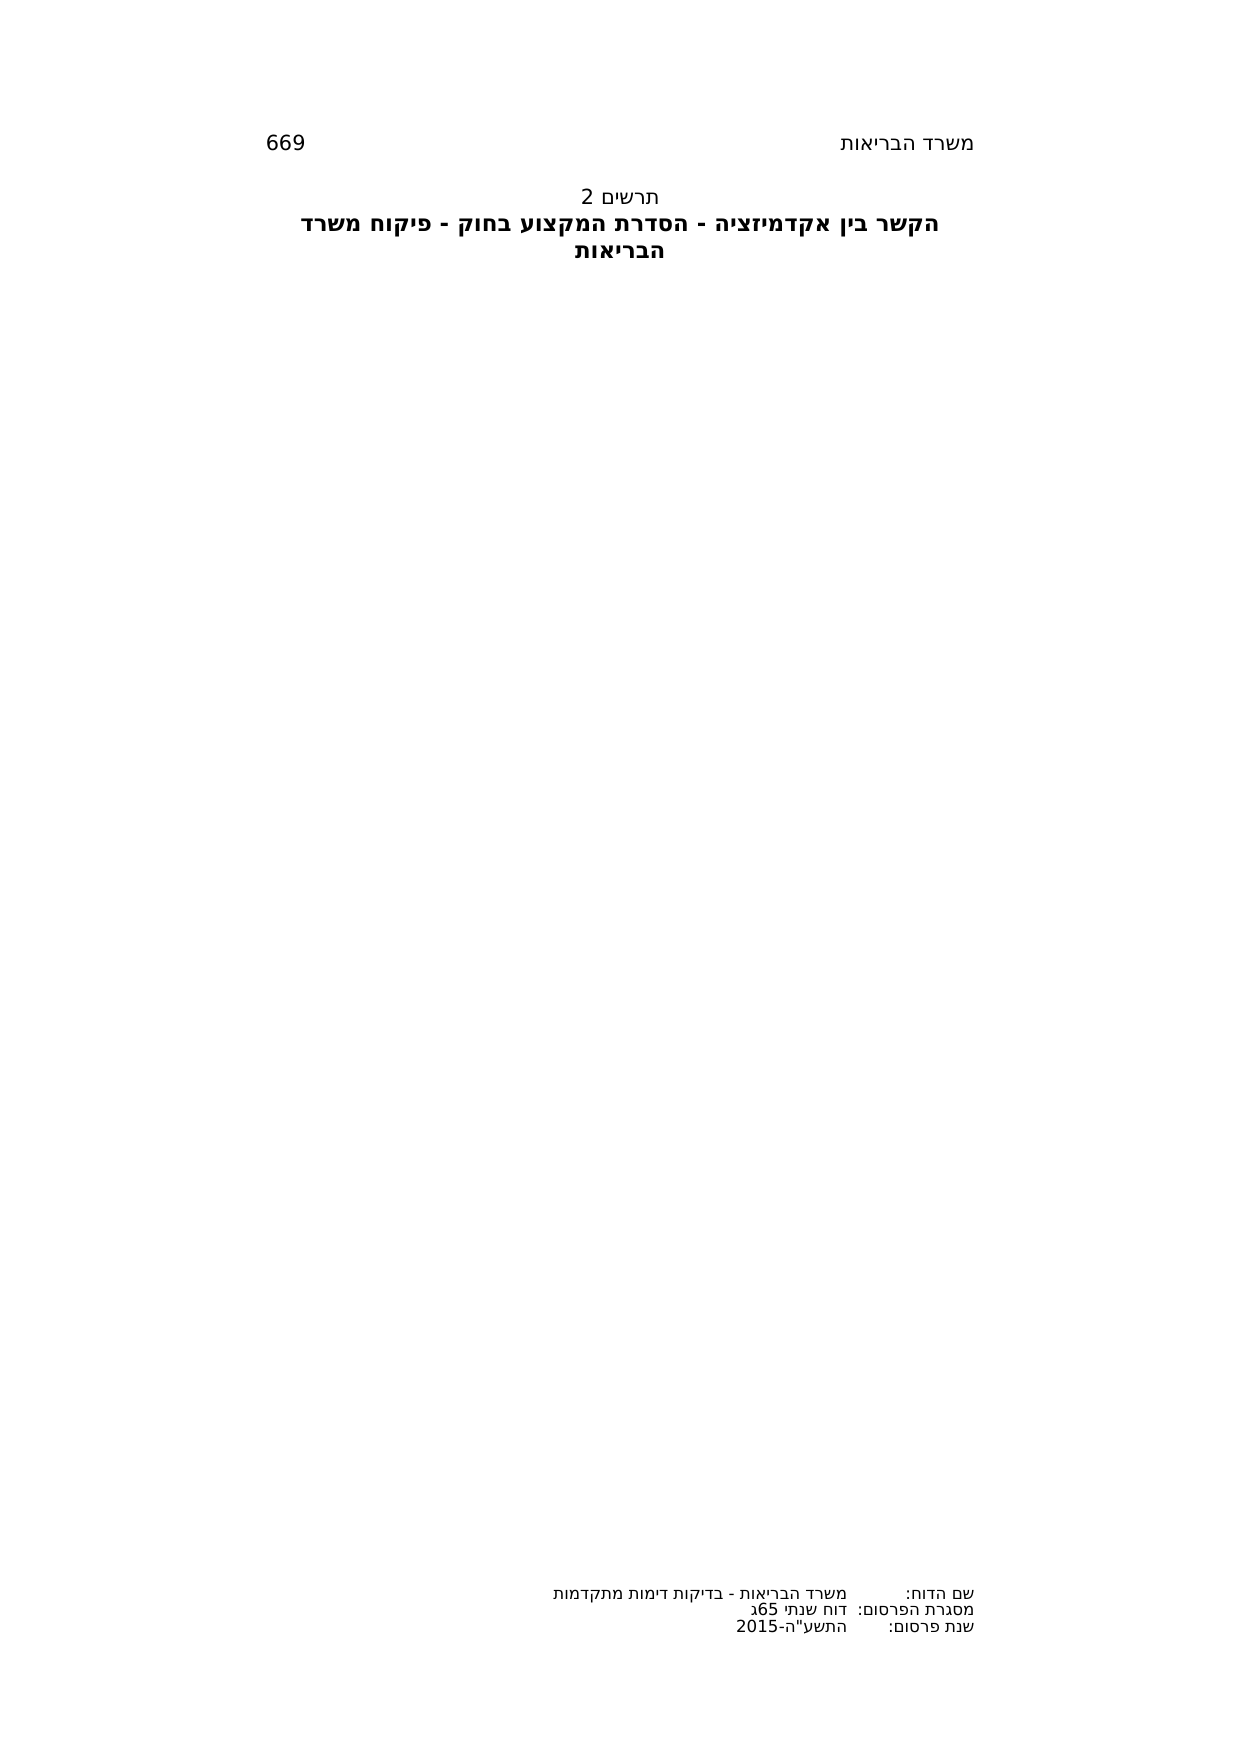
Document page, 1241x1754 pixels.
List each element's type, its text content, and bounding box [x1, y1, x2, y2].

text תרשים 2 הקשר בין אקדמיזציה - הסדרת המקצוע בחוק - פיקוח משרד הבריאות [266, 183, 974, 264]
